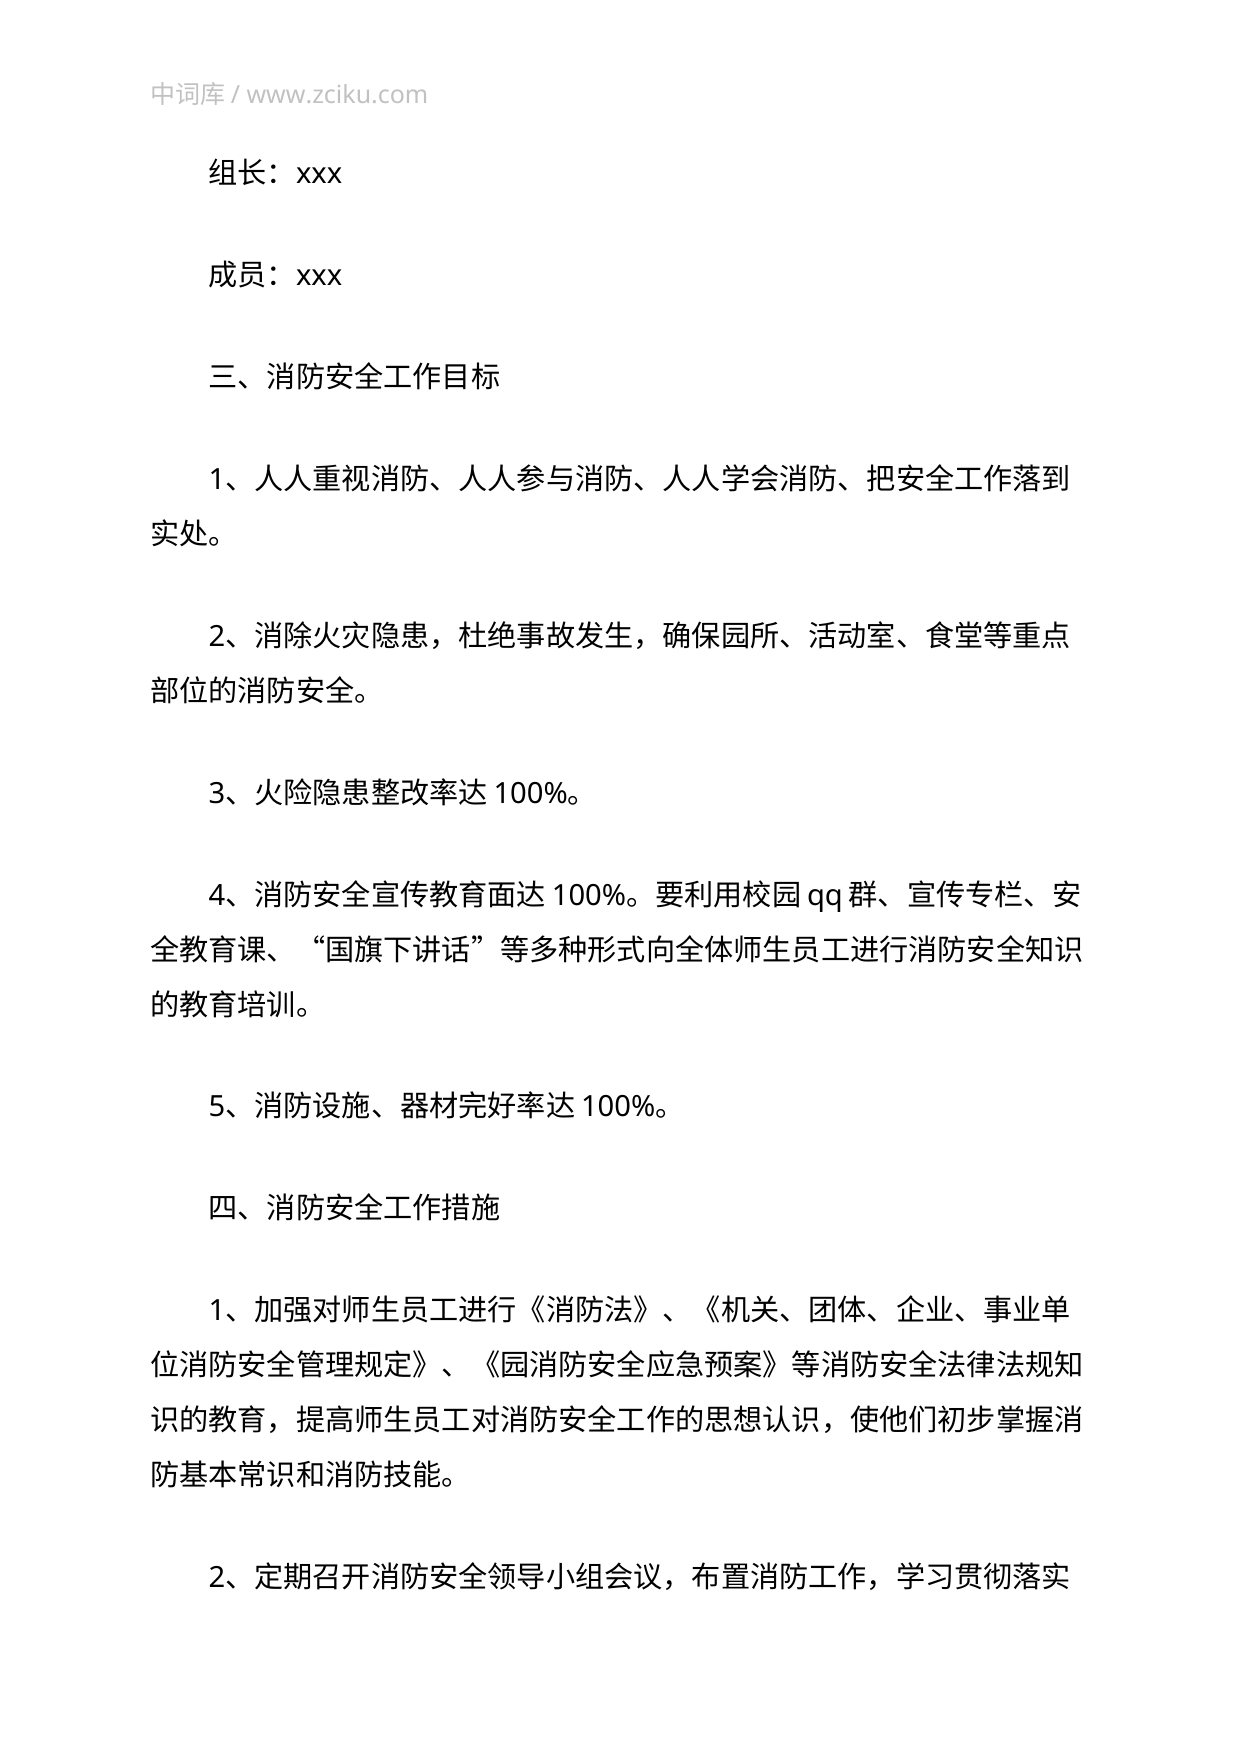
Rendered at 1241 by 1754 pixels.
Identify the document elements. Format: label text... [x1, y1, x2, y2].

text 4、消防安全宣传教育面达100%。要利用校园qq群、宣传专栏、安全教育课、“国旗下讲话”等多种形式向全体师生员工进行消防安全知识的教育培训。 [150, 871, 1090, 1023]
text 3、火险隐患整改率达100%。 [150, 769, 1090, 812]
text 5、消防设施、器材完好率达100%。 [150, 1083, 1090, 1125]
text 组长：xxx [150, 150, 1090, 192]
text 2、消除火灾隐患，杜绝事故发生，确保园所、活动室、食堂等重点部位的消防安全。 [150, 612, 1090, 710]
text 四、消防安全工作措施 [150, 1185, 1090, 1227]
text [150, 1553, 1090, 1596]
text 成员：xxx [150, 252, 1090, 294]
text 1、加强对师生员工进行《消防法》、《机关、团体、企业、事业单位消防安全管理规定》、《园消防安全应急预案》等消防安全法律法规知识的教育，提高师生员工对消防安全工作的思想认识，使他们初步掌握消防基本常识和消防技能。 [150, 1287, 1090, 1494]
text 三、消防安全工作目标 [150, 354, 1090, 396]
text 1、人人重视消防、人人参与消防、人人学会消防、把安全工作落到实处。 [150, 456, 1090, 553]
